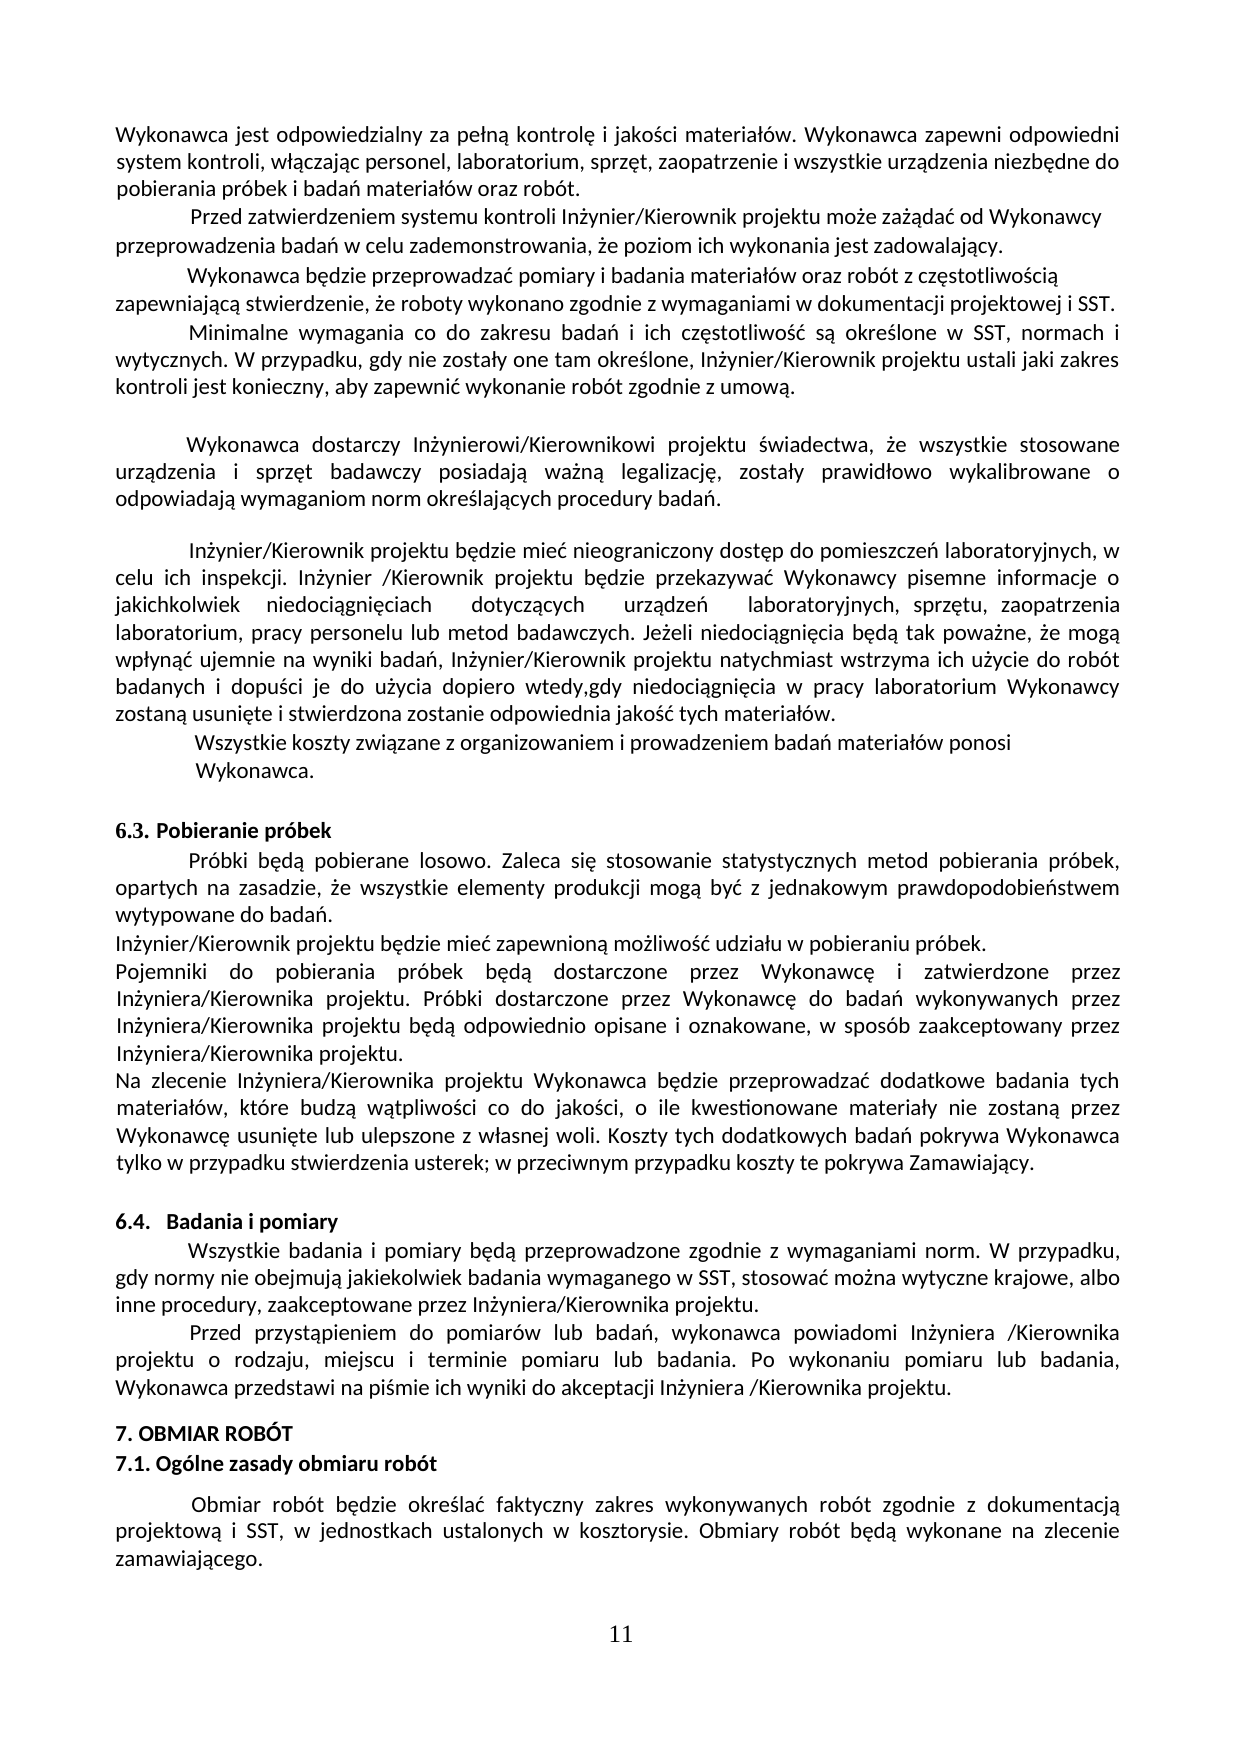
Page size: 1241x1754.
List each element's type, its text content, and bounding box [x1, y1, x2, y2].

text Inżynier/Kierownik projektu będzie mieć nieograniczony dostęp do pomieszczeń laboratoryjnych, w celu ich inspekcji. Inżynier /Kierownik projektu będzie przekazywać Wykonawcy pisemne informacje o jakichkolwiek niedociągnięciach dotyczących urządzeń laboratoryjnych, sprzętu, zaopatrzenia laboratorium, pracy personelu lub metod badawczych. Jeżeli niedociągnięcia będą tak poważne, że mogą wpłynąć ujemnie na wyniki badań, Inżynier/Kierownik projektu natychmiast wstrzyma ich użycie do robót badanych i dopuści je do użycia dopiero wtedy,gdy niedociągnięcia w pracy laboratorium Wykonawcy zostaną usunięte i stwierdzona zostanie odpowiednia jakość tych materiałów. [115, 537, 1122, 727]
text Na zlecenie Inżyniera/Kierownika projektu Wykonawca będzie przeprowadzać dodatkowe badania tych materiałów, które budzą wątpliwości co do jakości, o ile kwestionowane materiały nie zostaną przez Wykonawcę usunięte lub ulepszone z własnej woli. Koszty tych dodatkowych badań pokrywa Wykonawca tylko w przypadku stwierdzenia usterek; w przeciwnym przypadku koszty te pokrywa Zamawiający. [115, 1067, 1122, 1176]
text Wykonawca będzie przeprowadzać pomiary i badania materiałów oraz robót z częstotliwością zapewniającą stwierdzenie, że roboty wykonano zgodnie z wymaganiami w dokumentacji projektowej i SST. [115, 261, 1122, 318]
text Wszystkie badania i pomiary będą przeprowadzone zgodnie z wymaganiami norm. W przypadku, gdy normy nie obejmują jakiekolwiek badania wymaganego w SST, stosować można wytyczne krajowe, albo inne procedury, zaakceptowane przez Inżyniera/Kierownika projektu. [115, 1237, 1122, 1319]
text Minimalne wymagania co do zakresu badań i ich częstotliwość są określone w SST, normach i wytycznych. W przypadku, gdy nie zostały one tam określone, Inżynier/Kierownik projektu ustali jaki zakres kontroli jest konieczny, aby zapewnić wykonanie robót zgodnie z umową. [115, 319, 1122, 400]
text Inżynier/Kierownik projektu będzie mieć zapewnioną możliwość udziału w pobieraniu próbek. [115, 929, 1122, 957]
text Przed zatwierdzeniem systemu kontroli Inżynier/Kierownik projektu może zażądać od Wykonawcy przeprowadzenia badań w celu zademonstrowania, że poziom ich wykonania jest zadowalający. [115, 202, 1122, 259]
text Wykonawca dostarczy Inżynierowi/Kierownikowi projektu świadectwa, że wszystkie stosowane urządzenia i sprzęt badawczy posiadają ważną legalizację, zostały prawidłowo wykalibrowane o odpowiadają wymaganiom norm określających procedury badań. [115, 431, 1122, 513]
text Próbki będą pobierane losowo. Zaleca się stosowanie statystycznych metod pobierania próbek, opartych na zasadzie, że wszystkie elementy produkcji mogą być z jednakowym prawdopodobieństwem wytypowane do badań. [115, 847, 1122, 928]
text Obmiar robót będzie określać faktyczny zakres wykonywanych robót zgodnie z dokumentacją projektową i SST, w jednostkach ustalonych w kosztorysie. Obmiary robót będą wykonane na zlecenie zamawiającego. [115, 1490, 1122, 1572]
text 7.1. Ogólne zasady obmiaru robót [115, 1449, 998, 1477]
text 6.3. Pobieranie próbek [115, 816, 998, 844]
text Pojemniki do pobierania próbek będą dostarczone przez Wykonawcę i zatwierdzone przez Inżyniera/Kierownika projektu. Próbki dostarczone przez Wykonawcę do badań wykonywanych przez Inżyniera/Kierownika projektu będą odpowiednio opisane i oznakowane, w sposób zaakceptowany przez Inżyniera/Kierownika projektu. [115, 958, 1122, 1067]
text Wykonawca jest odpowiedzialny za pełną kontrolę i jakości materiałów. Wykonawca zapewni odpowiedni system kontroli, włączając personel, laboratorium, sprzęt, zaopatrzenie i wszystkie urządzenia niezbędne do pobierania próbek i badań materiałów oraz robót. [115, 121, 1122, 202]
text Wszystkie koszty związane z organizowaniem i prowadzeniem badań materiałów ponosi Wykonawca. [194, 728, 1122, 785]
list OBMIAR ROBÓT [115, 1419, 998, 1447]
text Przed przystąpieniem do pomiarów lub badań, wykonawca powiadomi Inżyniera /Kierownika projektu o rodzaju, miejscu i terminie pomiaru lub badania. Po wykonaniu pomiaru lub badania, Wykonawca przedstawi na piśmie ich wyniki do akceptacji Inżyniera /Kierownika projektu. [115, 1319, 1122, 1401]
subtitle 6.4. Badania i pomiary [115, 1207, 1123, 1235]
